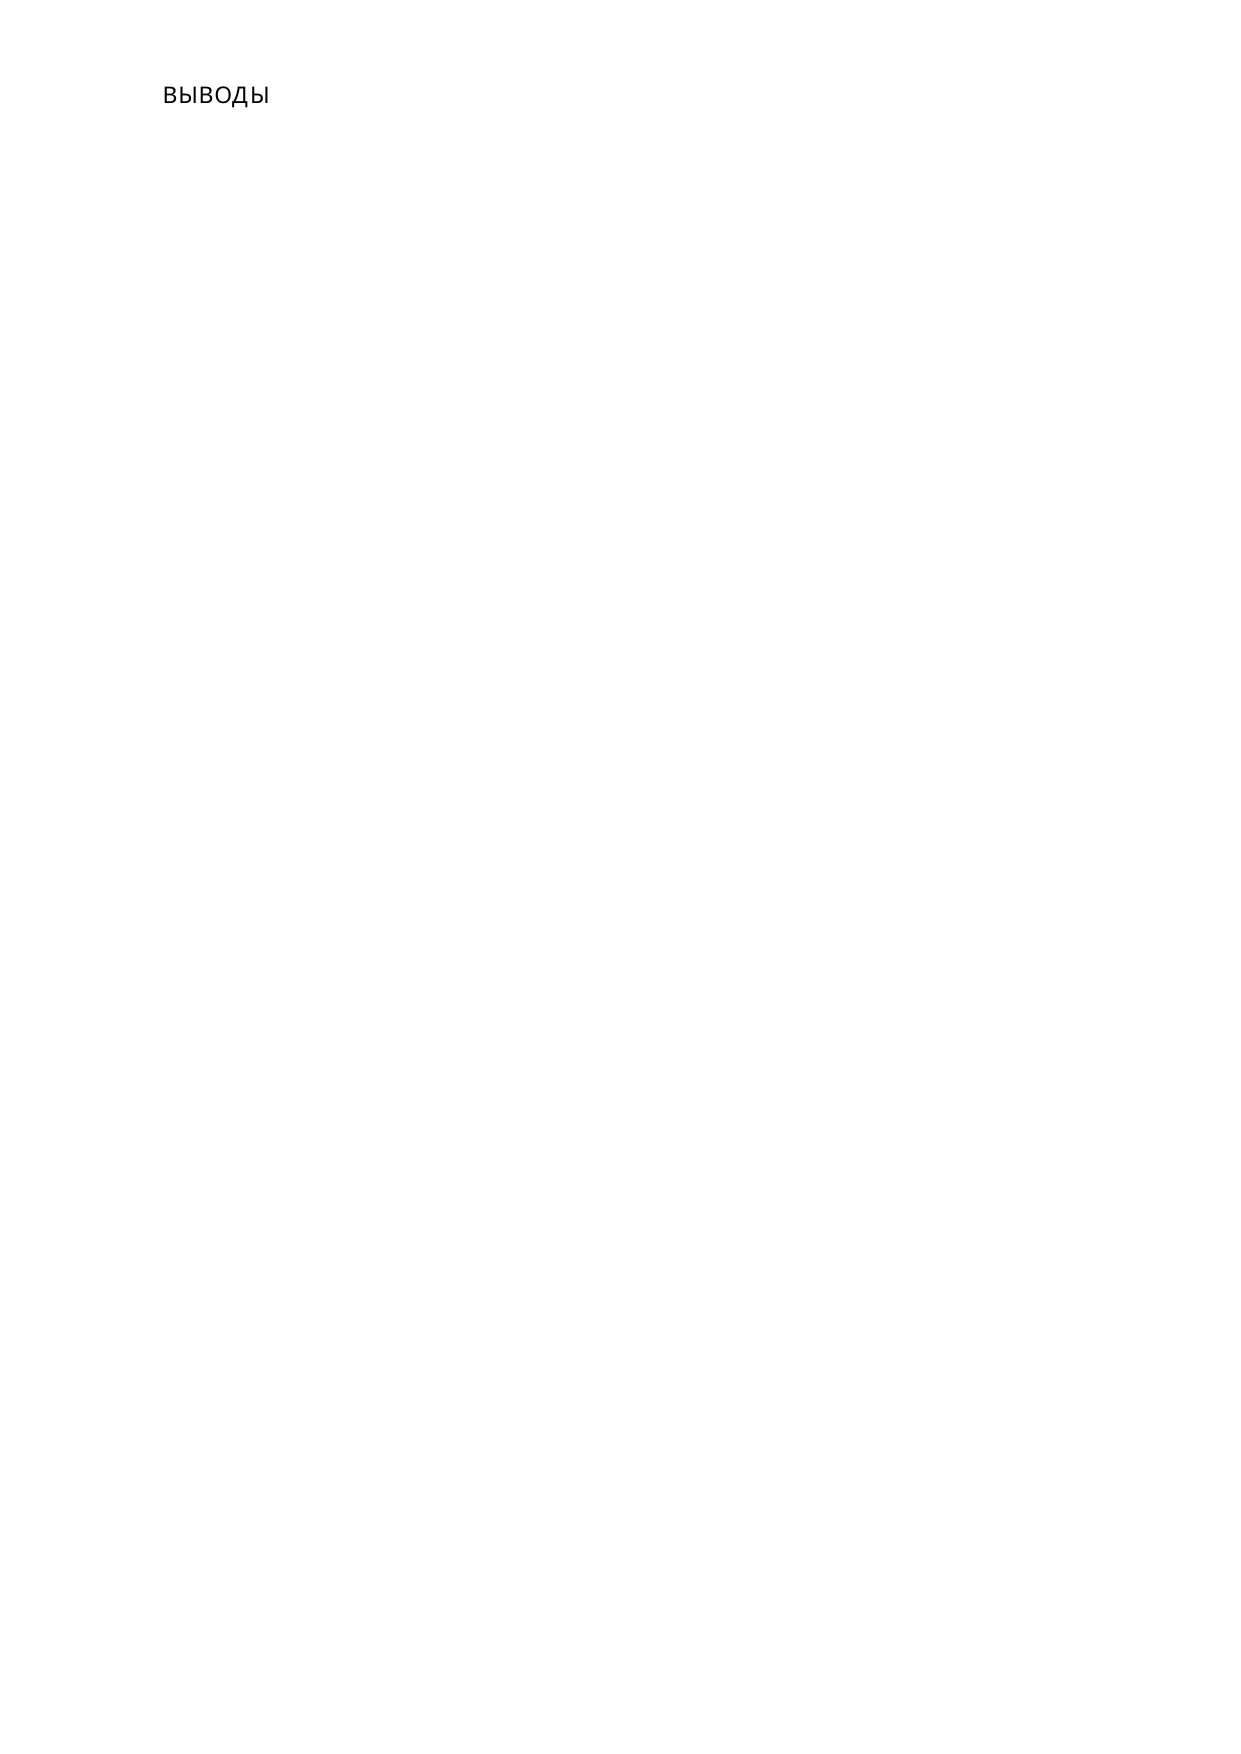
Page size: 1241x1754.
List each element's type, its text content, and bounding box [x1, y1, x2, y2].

text ВЫВОДЫ [103, 79, 1152, 108]
